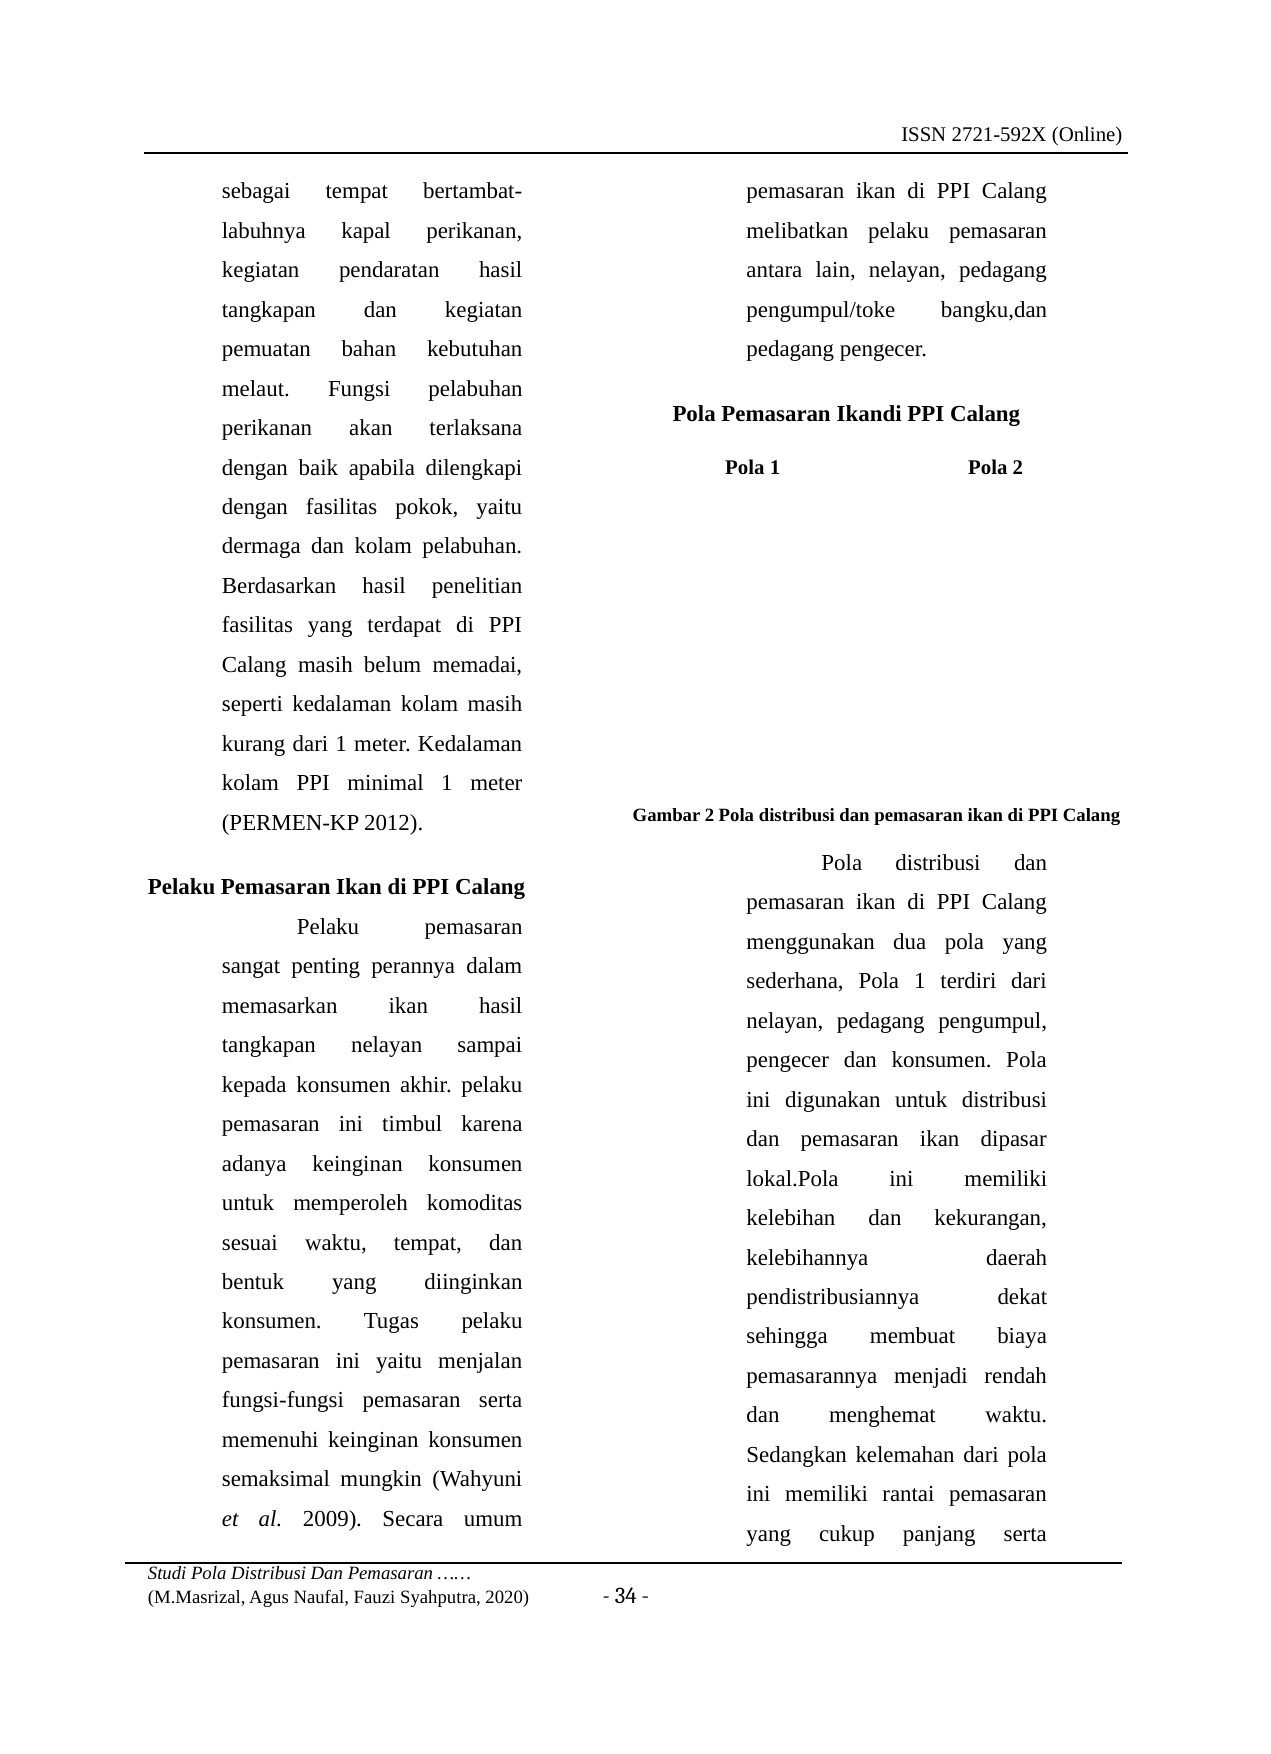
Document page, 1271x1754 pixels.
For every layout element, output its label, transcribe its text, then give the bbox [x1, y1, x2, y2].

text Pelaku Pemasaran Ikan di PPI Calang [148, 873, 598, 900]
text Pelaku pemasaran sangat penting perannya dalam memasarkan ikan hasil tangkapan nelayan sampai kepada konsumen akhir. pelaku pemasaran ini timbul karena adanya keinginan konsumen untuk memperoleh komoditas sesuai waktu, tempat, dan bentuk yang diinginkan konsumen. Tugas pelaku pemasaran ini yaitu menjalan fungsi-fungsi pemasaran serta memenuhi keinginan konsumen semaksimal mungkin (Wahyuni et al. 2009). Secara umum pemasaran ikan di PPI Calang melibatkan pelaku pemasaran antara lain, nelayan, pedagang pengumpul/toke bangku,dan pedagang pengecer. [746, 177, 1047, 361]
text Pelaku pemasaran sangat penting perannya dalam memasarkan ikan hasil tangkapan nelayan sampai kepada konsumen akhir. pelaku pemasaran ini timbul karena adanya keinginan konsumen untuk memperoleh komoditas sesuai waktu, tempat, dan bentuk yang diinginkan konsumen. Tugas pelaku pemasaran ini yaitu menjalan fungsi-fungsi pemasaran serta memenuhi keinginan konsumen semaksimal mungkin (Wahyuni et al. 2009). Secara umum pemasaran ikan di PPI Calang melibatkan pelaku pemasaran antara lain, nelayan, pedagang pengumpul/toke bangku,dan pedagang pengecer. [222, 913, 522, 1531]
text Pola Pemasaran Ikandi PPI Calang [672, 399, 1123, 426]
